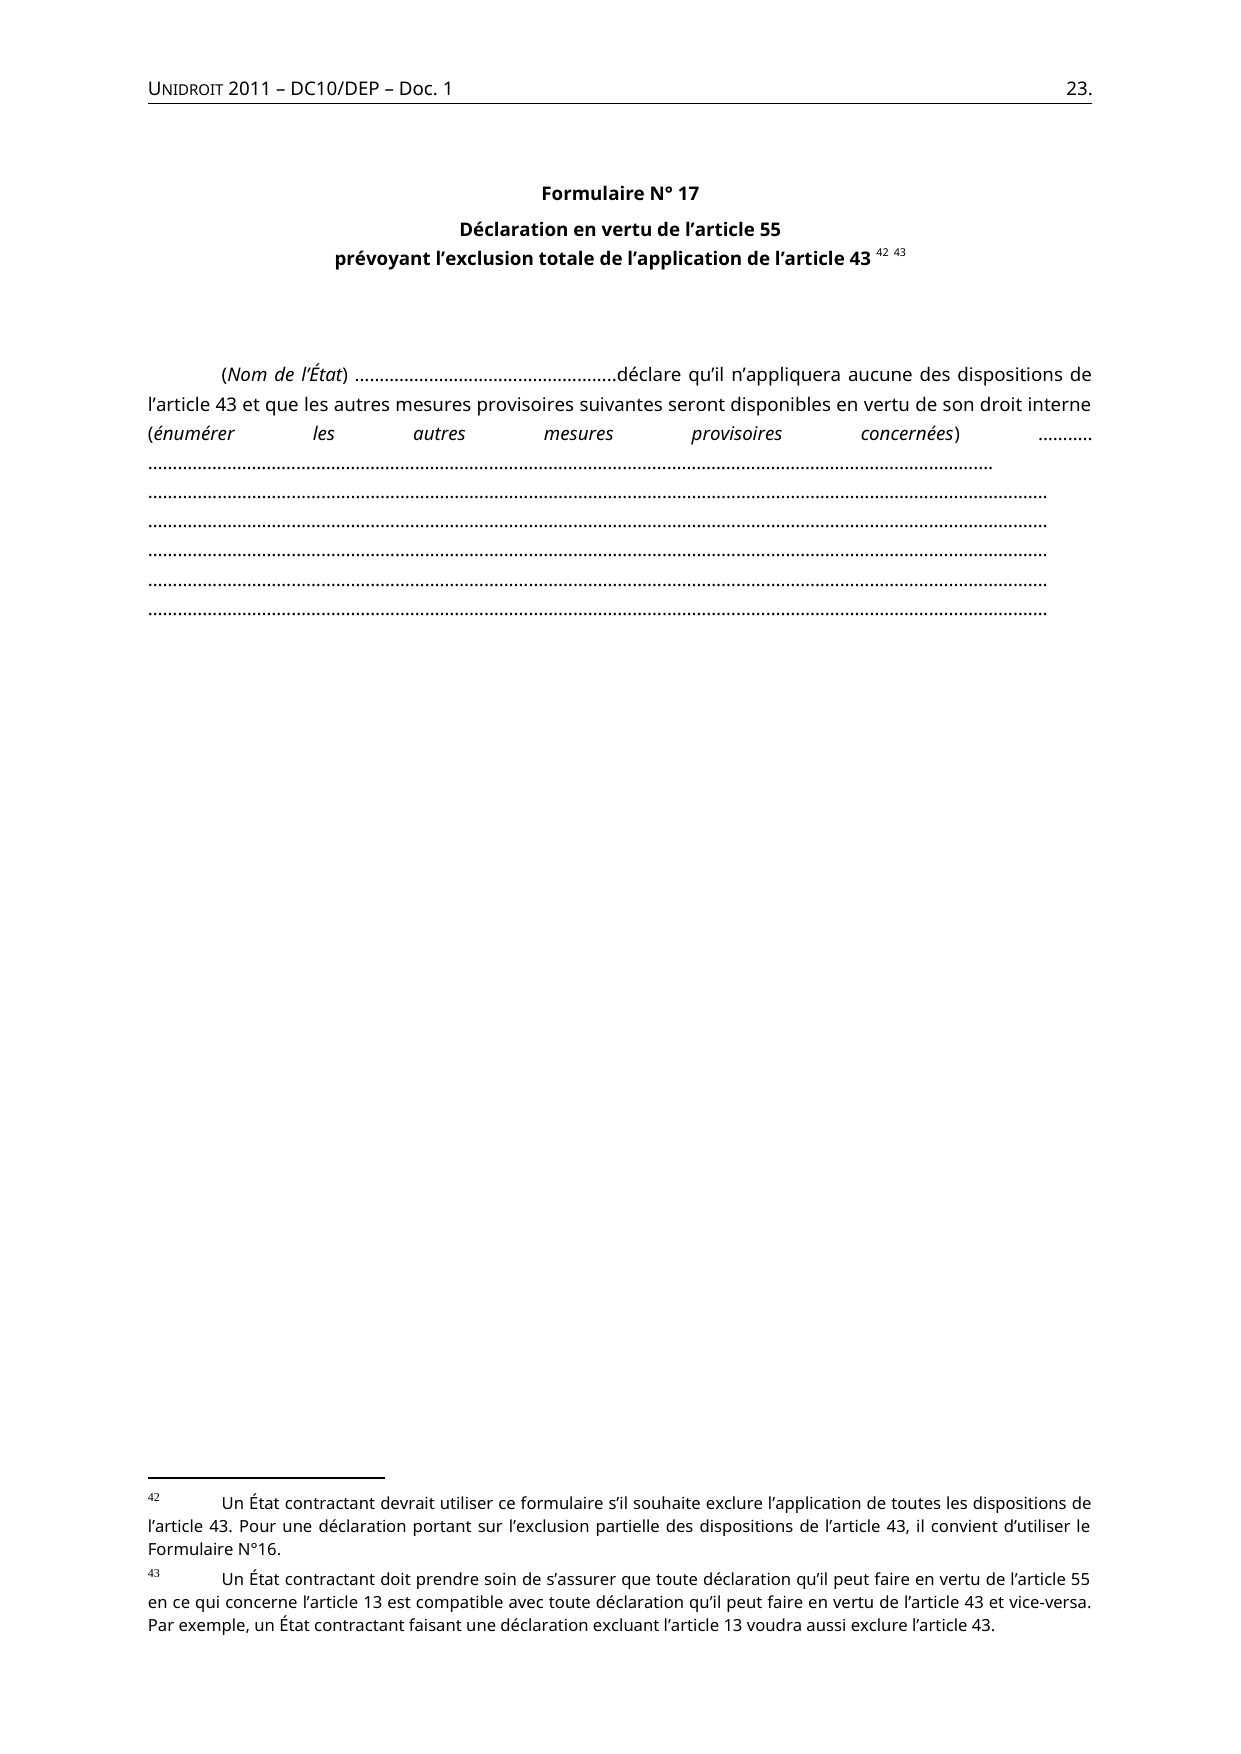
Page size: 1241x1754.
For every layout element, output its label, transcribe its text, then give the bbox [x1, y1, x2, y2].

text ………..……………………………………………………………………………………………………………………………………..…………….… [148, 475, 1092, 504]
text Déclaration en vertu de l’article 55 [148, 213, 1092, 242]
text ………..……………………………………………………………………………………………………………………………………..…………….… [148, 504, 1092, 533]
text ………..……………………………………………………………………………………………………………………………………..…………….… [148, 592, 1092, 621]
text Formulaire N° 17 [148, 177, 1092, 206]
text (Nom de l’État) ……………………………………………..déclare qu’il n’appliquera aucune des dispositions de l’article 43 et que les autres mesures provisoires suivantes seront disponibles en vertu de son droit interne (énumérer les autres mesures provisoires concernées) ………..……………………………………………………………………………………………………………………………………..…………….… [148, 358, 1092, 475]
text prévoyant l’exclusion totale de l’application de l’article 43 [148, 242, 1092, 271]
text ………..……………………………………………………………………………………………………………………………………..…………….… [148, 533, 1092, 563]
text ………..……………………………………………………………………………………………………………………………………..…………….… [148, 563, 1092, 592]
